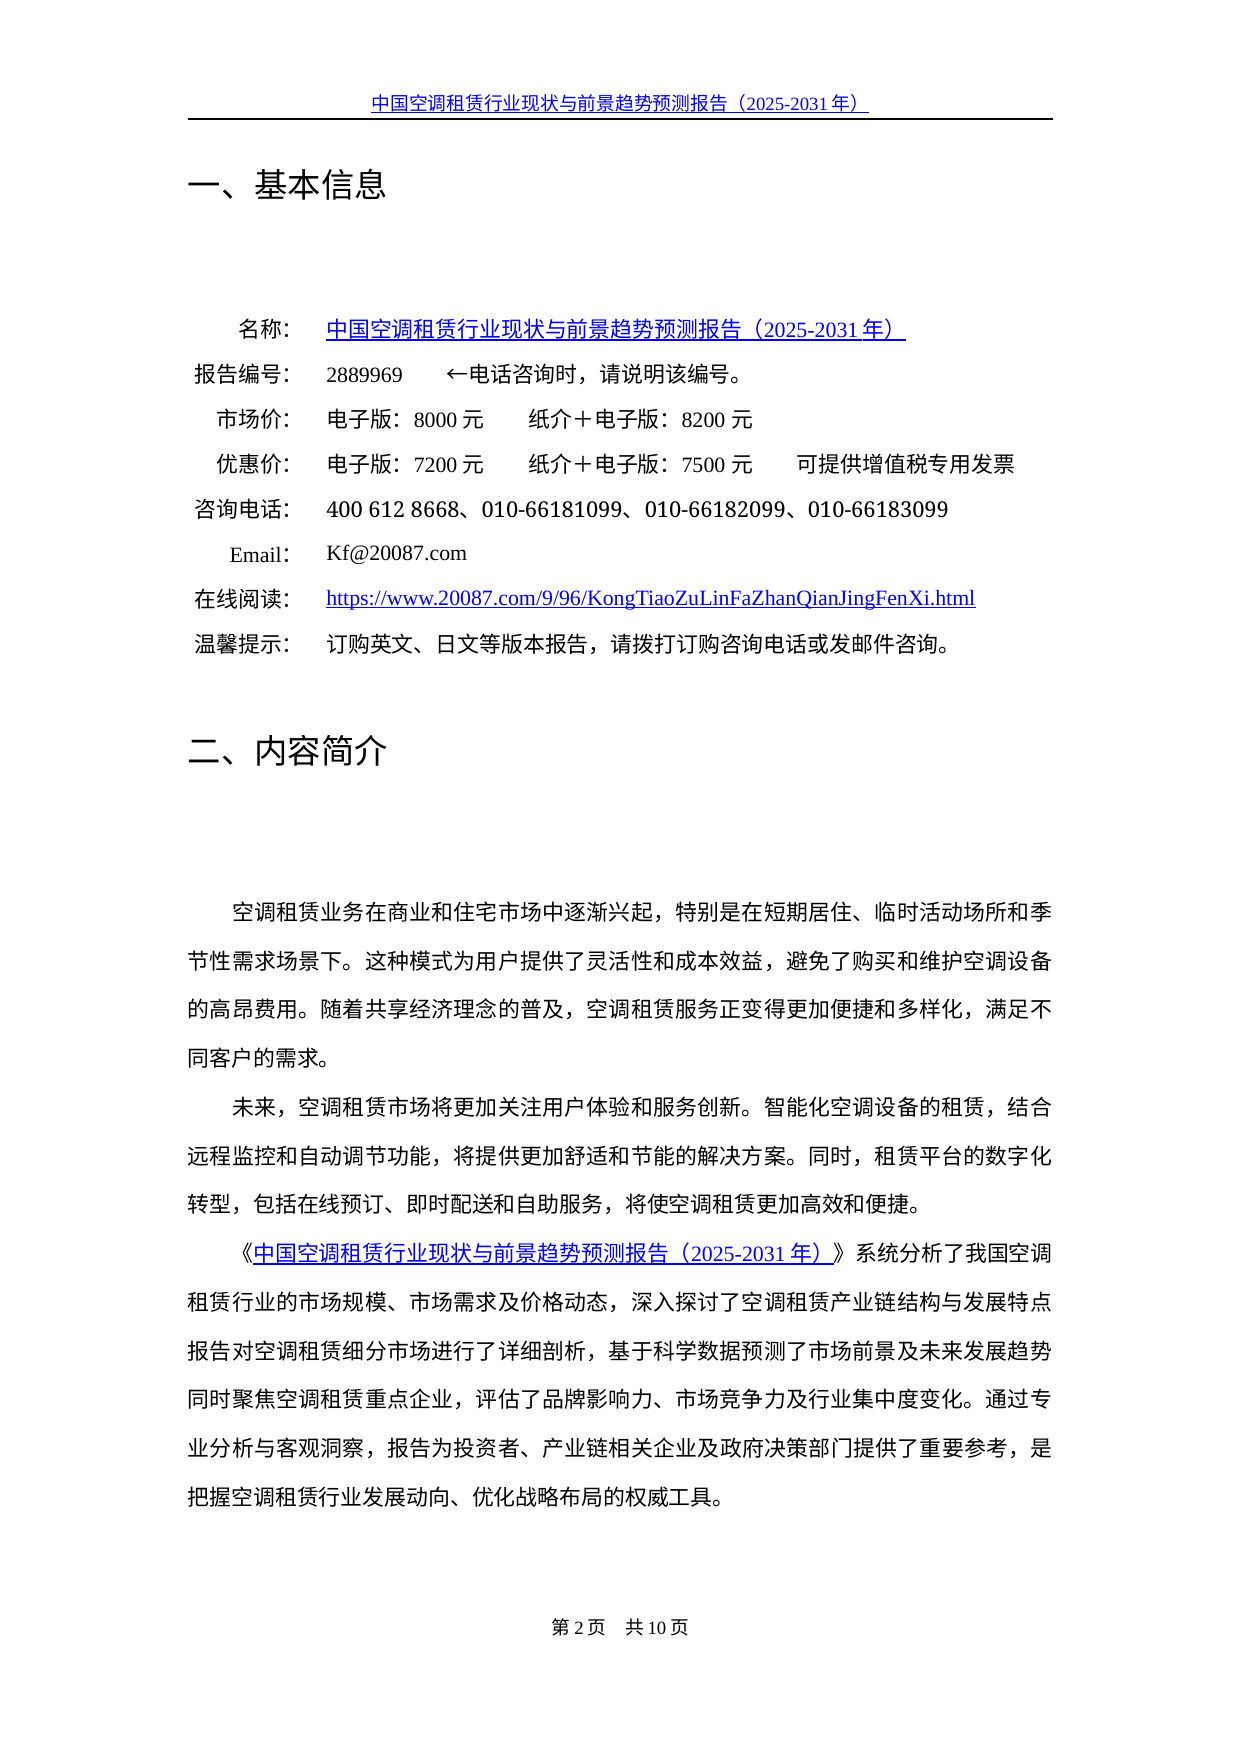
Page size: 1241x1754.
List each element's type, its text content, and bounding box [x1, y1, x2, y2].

table_cell 市场价： [167, 402, 315, 447]
table_cell 电子版：7200 元 纸介＋电子版：7500 元 可提供增值税专用发票 [315, 447, 1073, 492]
table_cell Kf@20087.com [315, 537, 1073, 582]
table_cell 咨询电话： [167, 492, 315, 537]
table_cell 400 612 8668、010-66181099、010-66182099、010-66183099 [315, 492, 1073, 537]
table_cell 报告编号： [167, 357, 315, 402]
table_cell [315, 582, 1073, 627]
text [187, 894, 1053, 1512]
title 二、内容简介 [187, 717, 1053, 782]
table_cell 温馨提示： [167, 627, 315, 672]
table_cell 在线阅读： [167, 582, 315, 627]
table_cell 订购英文、日文等版本报告，请拨打订购咨询电话或发邮件咨询。 [315, 627, 1073, 672]
table_cell Email： [167, 537, 315, 582]
table_cell 优惠价： [167, 447, 315, 492]
title 一、基本信息 [187, 150, 1053, 215]
table_header 中国空调租赁行业现状与前景趋势预测报告（2025-2031年） [315, 312, 1073, 357]
table_header 名称： [167, 312, 315, 357]
table_cell 2889969 ←电话咨询时，请说明该编号。 [315, 357, 1073, 402]
table_cell 电子版：8000 元 纸介＋电子版：8200 元 [315, 402, 1073, 447]
